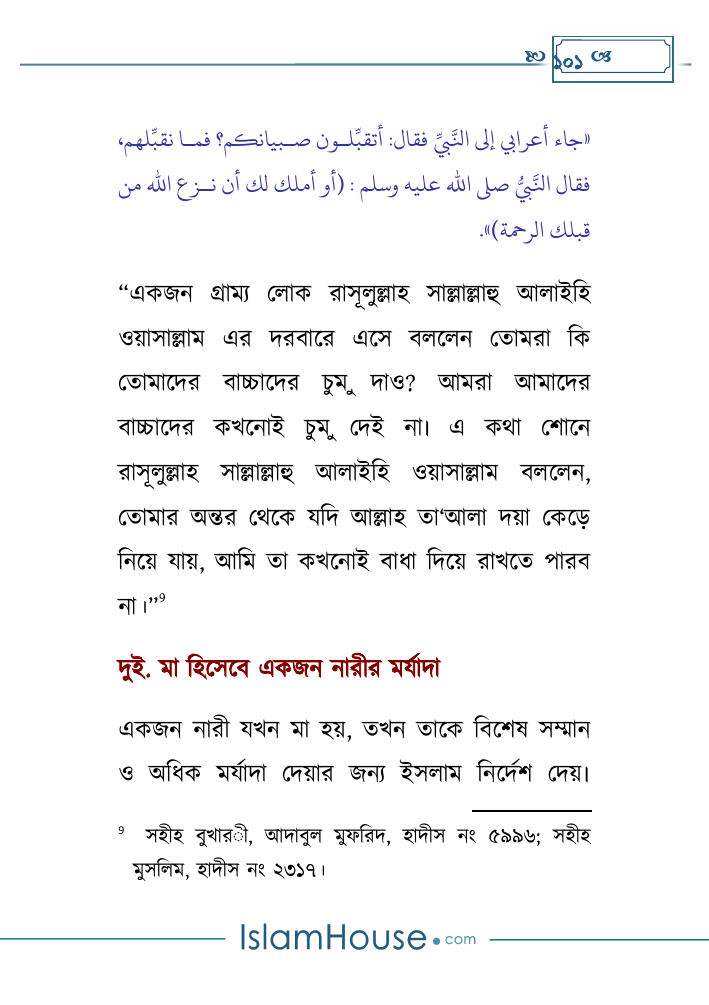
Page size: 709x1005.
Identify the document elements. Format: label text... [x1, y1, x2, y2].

picture [0, 918, 226, 955]
text “একজন গ্রাম্য লোক রাসূলুল্লাহ সাল্লাল্লাহু আলাইহি ওয়াসাল্লাম এর দরবারে এসে বললেন তোমরা কি তোমাদের বাচ্চাদের চুমু দাও? আমরা আমাদের বাচ্চাদের কখনোই চুমু দেই না। এ কথা শোনে রাসূলুল্লাহ সাল্লাল্লাহু আলাইহি ওয়াসাল্লাম বললেন, তোমার অন্তর থেকে যদি আল্লাহ তা‘আলা দয়া কেড়ে নিয়ে যায়, আমি তা কখনোই বাধা দিয়ে রাখতে পারব না।” [118, 271, 591, 625]
text দুই. মা হিসেবে একজন নারীর মর্যাদা [118, 645, 591, 687]
picture [233, 919, 709, 956]
text «جاء أعرابي إلى النَّبيِّ فقال: أتقبِّلون صبيانكم؟ فما نقبِّلهم، فقال النَّبيُّ صلى الله عليه وسلم : (أو أملك لك أن نزع الله من قبلك الرحمة)». [118, 118, 591, 251]
